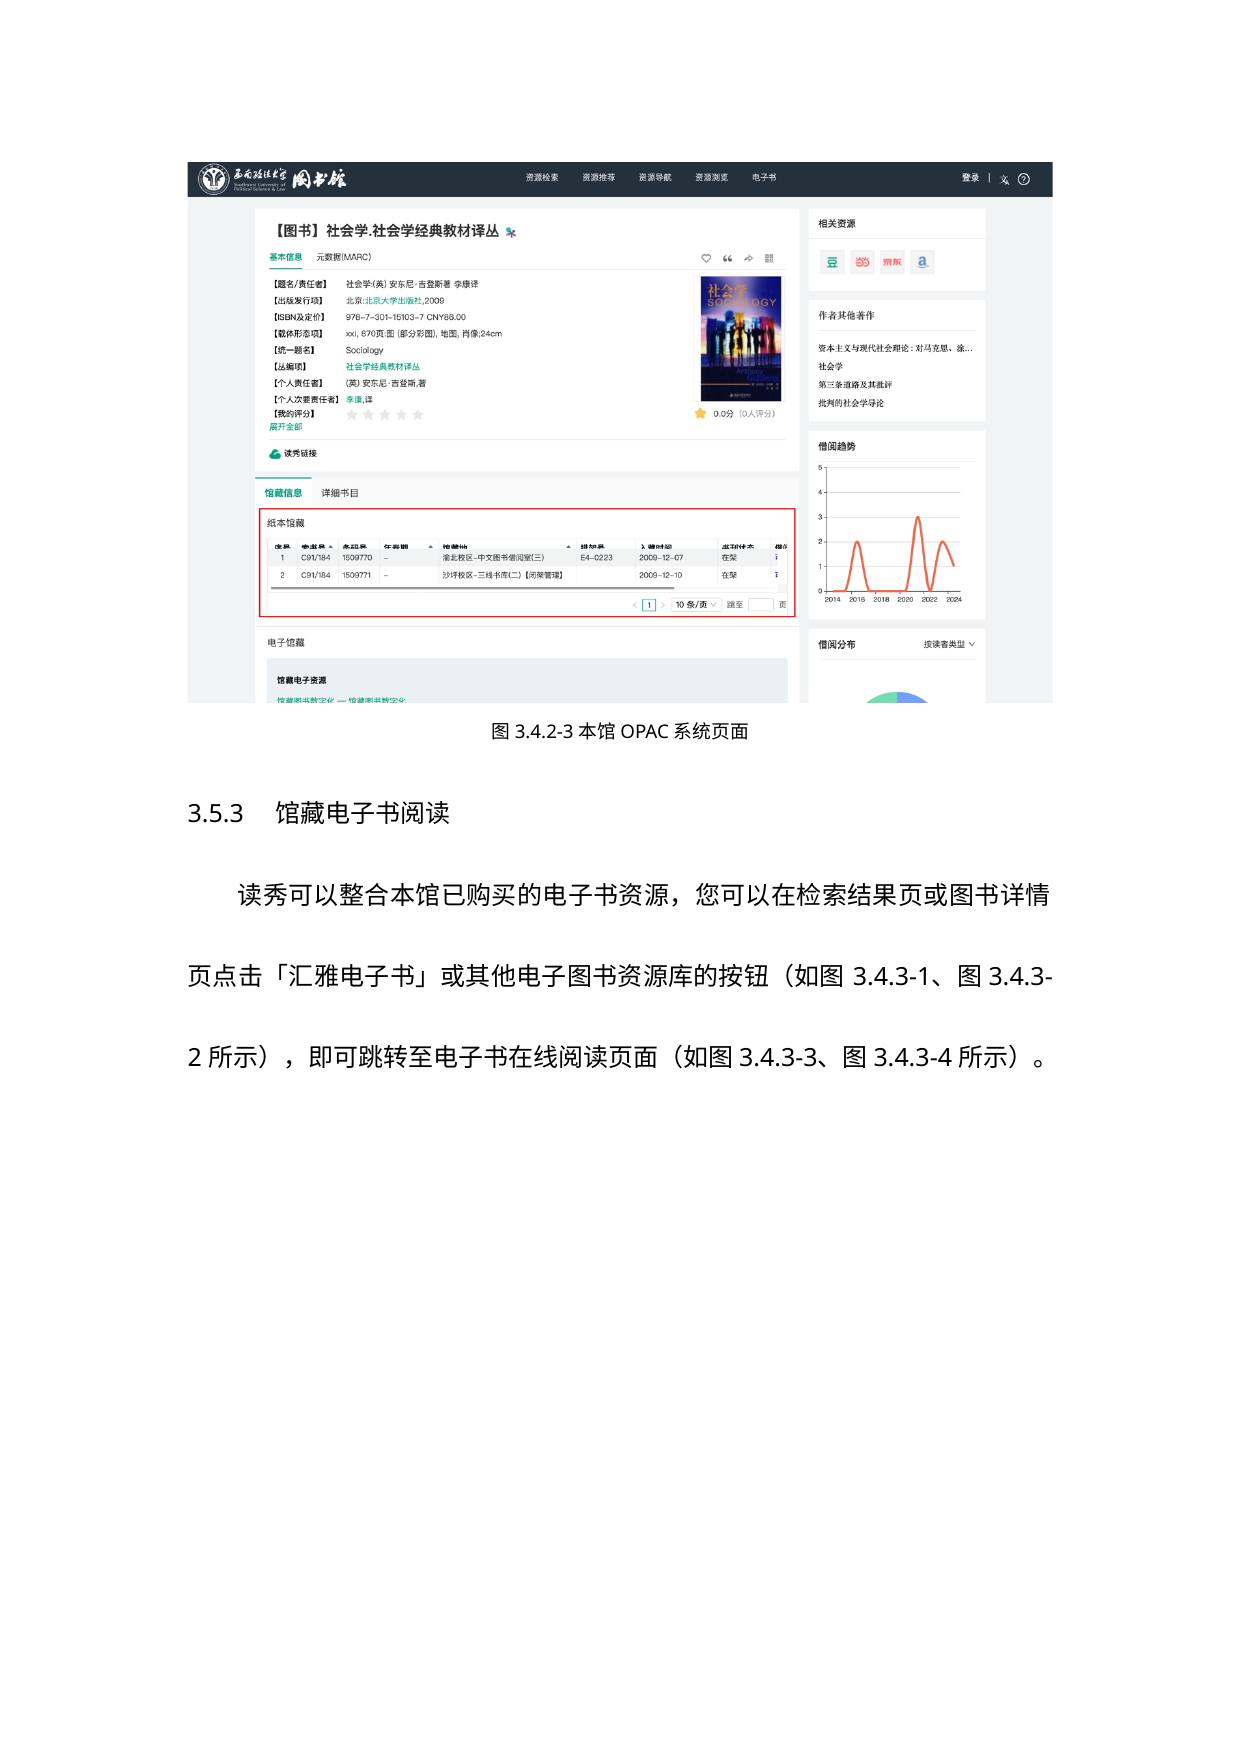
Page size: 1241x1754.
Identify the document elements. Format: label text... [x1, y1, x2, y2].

picture [187, 162, 1053, 703]
text 读秀可以整合本馆已购买的电子书资源，您可以在检索结果页或图书详情页点击「汇雅电子书」或其他电子图书资源库的按钮（如图 3.4.3-1、图 3.4.3-2 所示），即可跳转至电子书在线阅读页面（如图 3.4.3-3、图 3.4.3-4 所示）。 [187, 861, 1053, 1088]
text 图 3.4.2-3 本馆 OPAC 系统页面 [187, 714, 1053, 747]
list 馆藏电子书阅读 [187, 779, 1053, 844]
